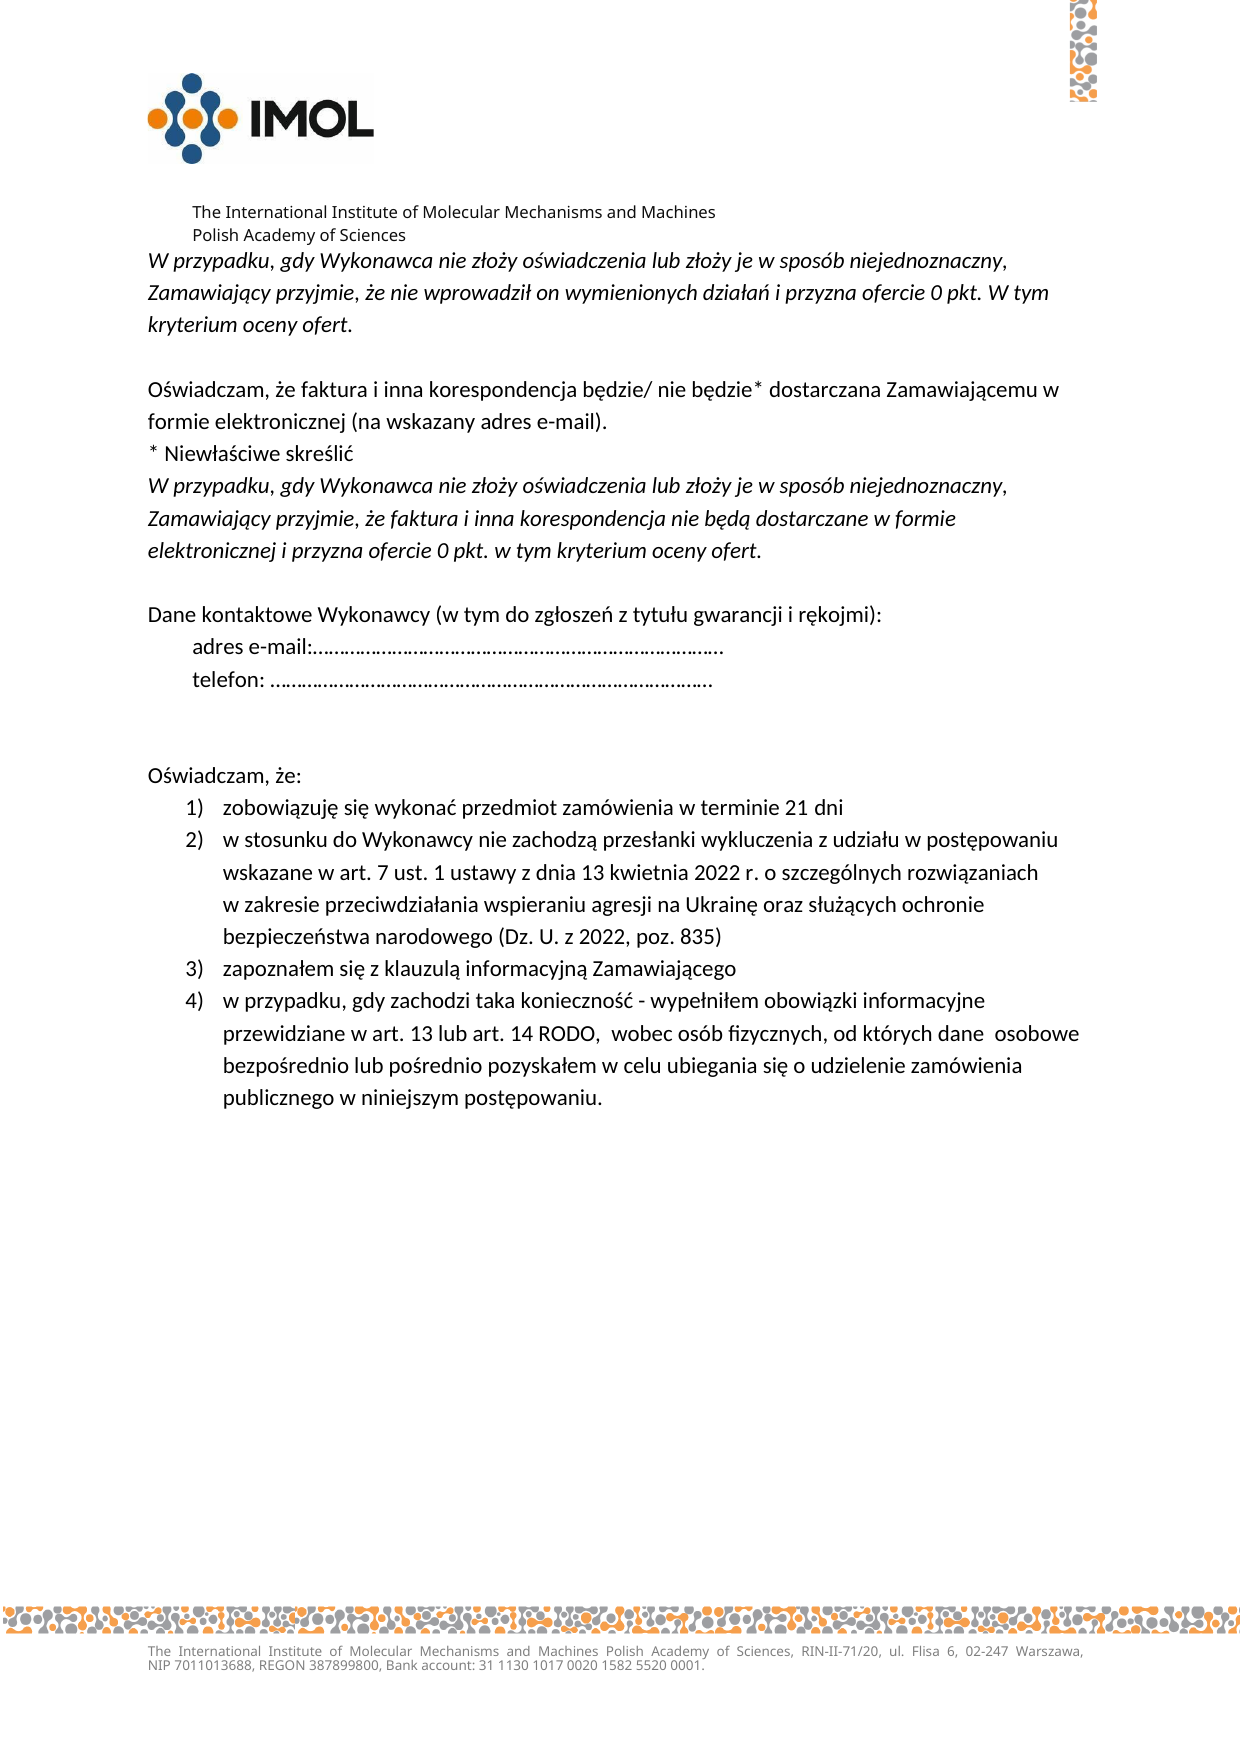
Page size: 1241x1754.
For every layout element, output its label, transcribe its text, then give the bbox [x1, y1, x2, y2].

picture [1070, 0, 1097, 101]
text W przypadku, gdy Wykonawca nie złoży oświadczenia lub złoży je w sposób niejednoznaczny, Zamawiający przyjmie, że nie wprowadził on wymienionych działań i przyzna ofercie 0 pkt. W tym kryterium oceny ofert. [148, 246, 1093, 339]
text W przypadku, gdy Wykonawca nie złoży oświadczenia lub złoży je w sposób niejednoznaczny, Zamawiający przyjmie, że faktura i inna korespondencja nie będą dostarczane w formie elektronicznej i przyzna ofercie 0 pkt. w tym kryterium oceny ofert. [148, 472, 1093, 564]
text Dane kontaktowe Wykonawcy (w tym do zgłoszeń z tytułu gwarancji i rękojmi): [148, 600, 1093, 628]
text Oświadczam, że: [148, 761, 1093, 789]
text * Niewłaściwe skreślić [148, 439, 1093, 467]
text Oświadczam, że faktura i inna korespondencja będzie/ nie będzie* dostarczana Zamawiającemu w formie elektronicznej (na wskazany adres e-mail). [148, 375, 1093, 435]
list zobowiązuję się wykonać przedmiot zamówienia w terminie 21 dni [185, 793, 1093, 821]
picture [3, 1605, 1240, 1634]
list zapoznałem się z klauzulą informacyjną Zamawiającego [185, 954, 1093, 982]
text telefon: ………………………………………………………………………… [192, 665, 1093, 693]
list w stosunku do Wykonawcy nie zachodzą przesłanki wykluczenia z udziału w postępowaniu wskazane w art. 7 ust. 1 ustawy z dnia 13 kwietnia 2022 r. o szczególnych rozwiązaniach w zakresie przeciwdziałania wspieraniu agresji na Ukrainę oraz służących ochronie bezpieczeństwa narodowego (Dz. U. z 2022, poz. 835) [185, 826, 1093, 950]
text adres e-mail:…………………………………………………………………… [192, 632, 1093, 661]
picture [147, 73, 374, 164]
list w przypadku, gdy zachodzi taka konieczność - wypełniłem obowiązki informacyjne przewidziane w art. 13 lub art. 14 RODO, wobec osób fizycznych, od których dane osobowe bezpośrednio lub pośrednio pozyskałem w celu ubiegania się o udzielenie zamówienia publicznego w niniejszym postępowaniu. [185, 987, 1093, 1111]
